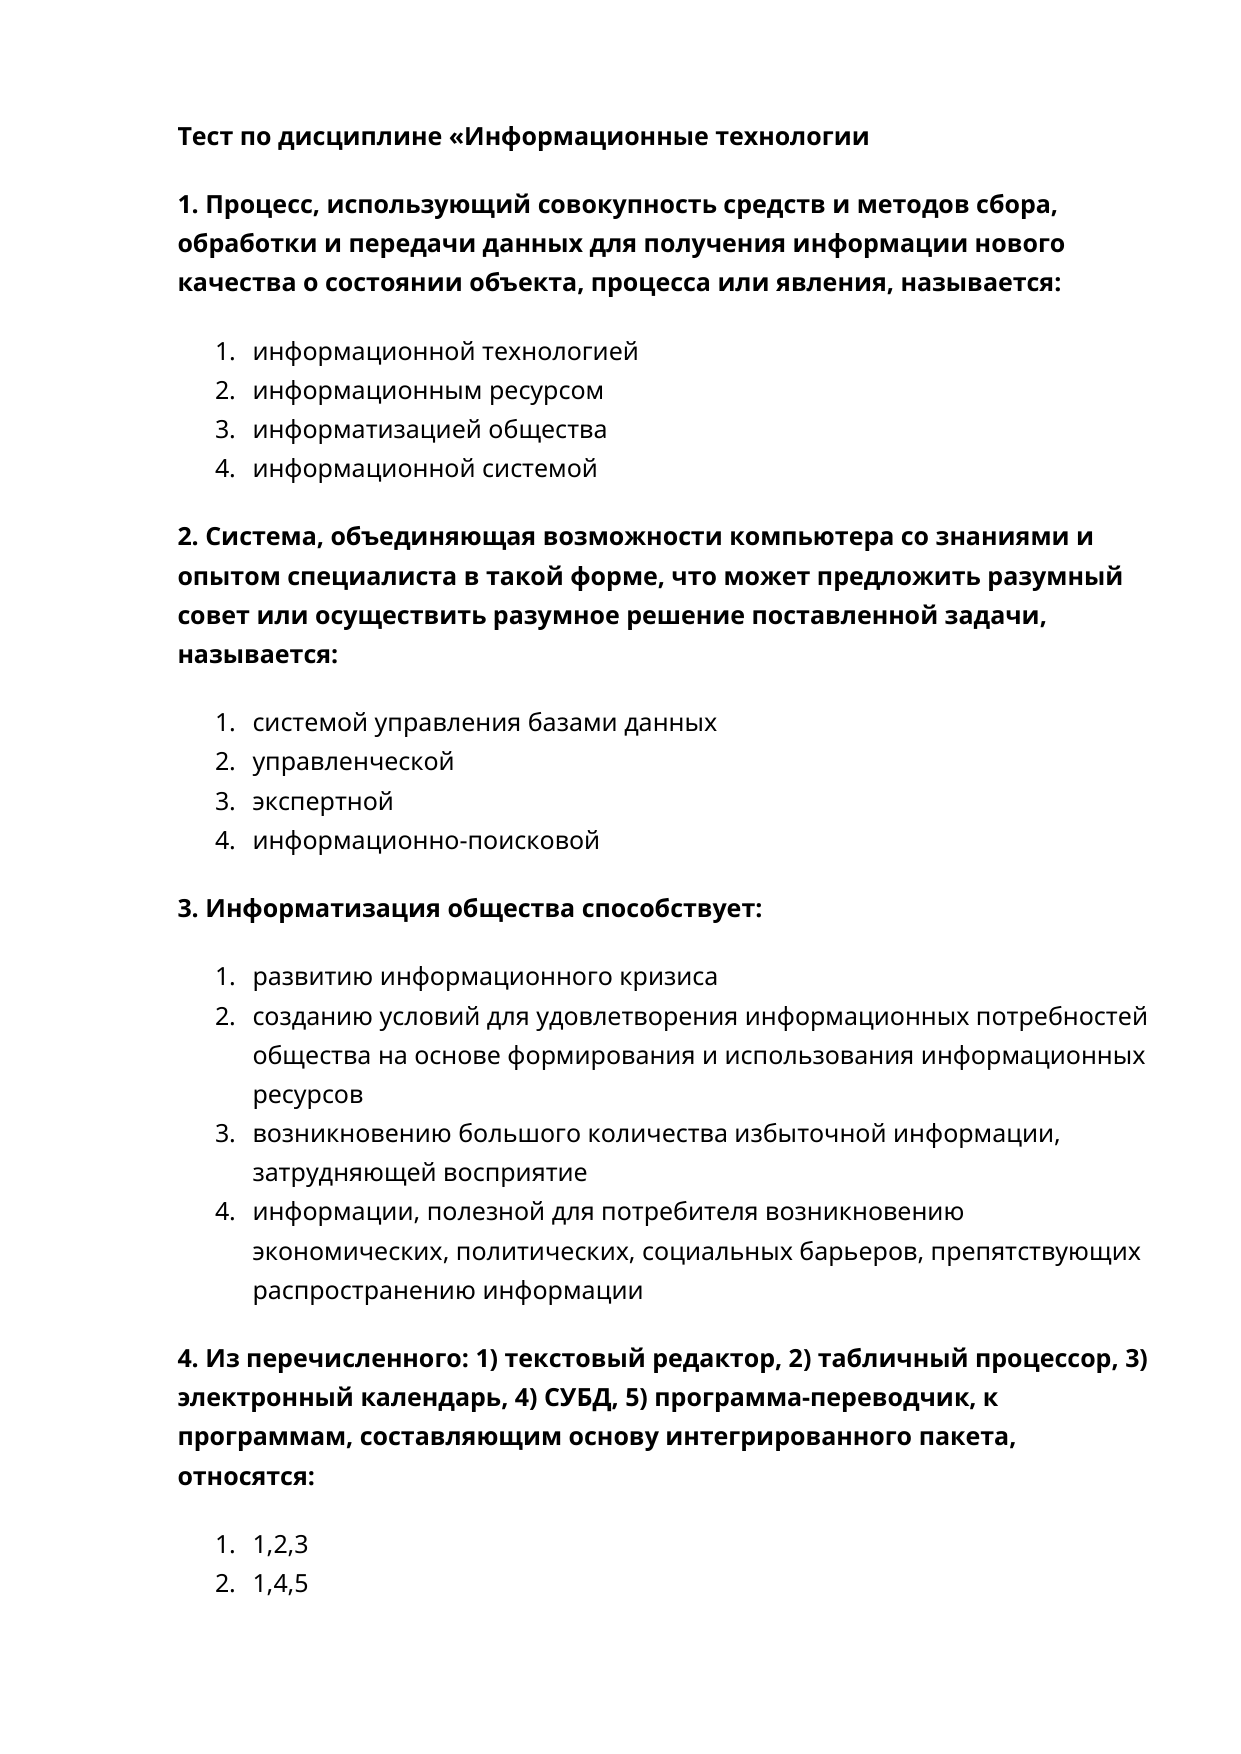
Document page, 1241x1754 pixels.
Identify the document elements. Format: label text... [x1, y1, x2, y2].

list 1,4,5 [215, 1566, 1152, 1600]
list информатизацией общества [215, 411, 1152, 446]
list информационным ресурсом [215, 372, 1152, 406]
text 4. Из перечисленного: 1) текстовый редактор, 2) табличный процессор, 3) электронный календарь, 4) СУБД, 5) программа-переводчик, к программам, составляющим основу интегрированного пакета, относятся: [177, 1341, 1152, 1492]
text Тест по дисциплине «Информационные технологии [177, 118, 1152, 152]
list информационной технологией [215, 333, 1152, 367]
list информации, полезной для потребителя возникновению экономических, политических, социальных барьеров, препятствующих распространению информации [215, 1194, 1152, 1306]
list созданию условий для удовлетворения информационных потребностей общества на основе формирования и использования информационных ресурсов [215, 998, 1152, 1111]
text 3. Информатизация общества способствует: [177, 891, 1152, 925]
list возникновению большого количества избыточной информации, затрудняющей восприятие [215, 1116, 1152, 1189]
list информационно-поисковой [215, 822, 1152, 856]
list развитию информационного кризиса [215, 959, 1152, 993]
list экспертной [215, 783, 1152, 817]
list информационной системой [215, 451, 1152, 485]
text 1. Процесс, использующий совокупность средств и методов сбора, обработки и передачи данных для получения информации нового качества о состоянии объекта, процесса или явления, называется: [177, 186, 1152, 299]
list управленческой [215, 744, 1152, 778]
text 2. Система, объединяющая возможности компьютера со знаниями и опытом специалиста в такой форме, что может предложить разумный совет или осуществить разумное решение поставленной задачи, называется: [177, 519, 1152, 671]
list системой управления базами данных [215, 705, 1152, 739]
list 1,2,3 [215, 1526, 1152, 1561]
